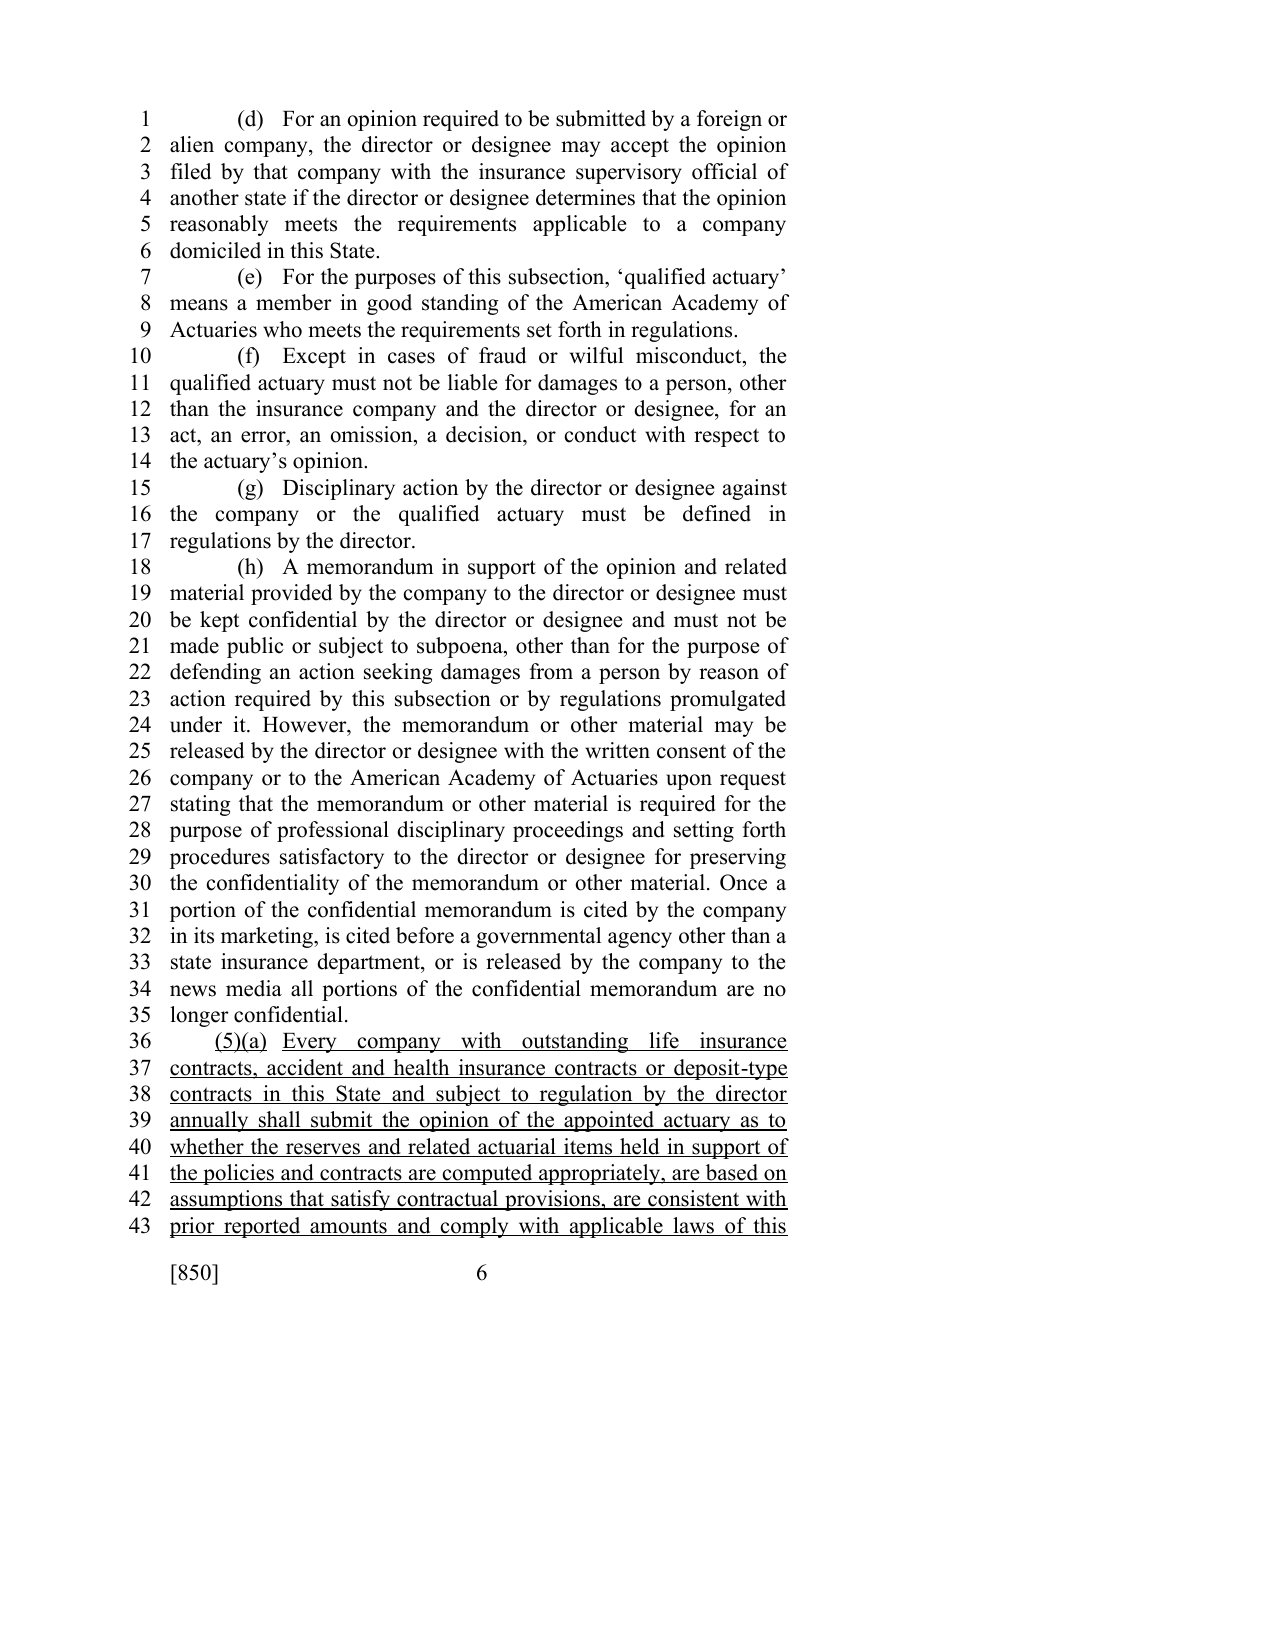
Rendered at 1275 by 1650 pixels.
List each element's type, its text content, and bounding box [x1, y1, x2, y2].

text (d) For an opinion required to be submitted by a foreign or alien company, the director or designee may accept the opinion filed by that company with the insurance supervisory official of another state if the director or designee determines that the opinion reasonably meets the requirements applicable to a company domiciled in this State. [169, 105, 787, 263]
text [169, 1209, 787, 1235]
text (g) Disciplinary action by the director or designee against the company or the qualified actuary must be defined in regulations by the director. [169, 474, 787, 553]
text (e) For the purposes of this subsection, ‘qualified actuary’ means a member in good standing of the American Academy of Actuaries who meets the requirements set forth in regulations. [169, 263, 787, 342]
text (h) A memorandum in support of the opinion and related material provided by the company to the director or designee must be kept confidential by the director or designee and must not be made public or subject to subpoena, other than for the purpose of defending an action seeking damages from a person by reason of action required by this subsection or by regulations promulgated under it. However, the memorandum or other material may be released by the director or designee with the written consent of the company or to the American Academy of Actuaries upon request stating that the memorandum or other material is required for the purpose of professional disciplinary proceedings and setting forth procedures satisfactory to the director or designee for preserving the confidentiality of the memorandum or other material. Once a portion of the confidential memorandum is cited by the company in its marketing, is cited before a governmental agency other than a state insurance department, or is released by the company to the news media all portions of the confidential memorandum are no longer confidential. [169, 553, 787, 1027]
text (f) Except in cases of fraud or wilful misconduct, the qualified actuary must not be liable for damages to a person, other than the insurance company and the director or designee, for an act, an error, an omission, a decision, or conduct with respect to the actuary’s opinion. [169, 342, 787, 474]
